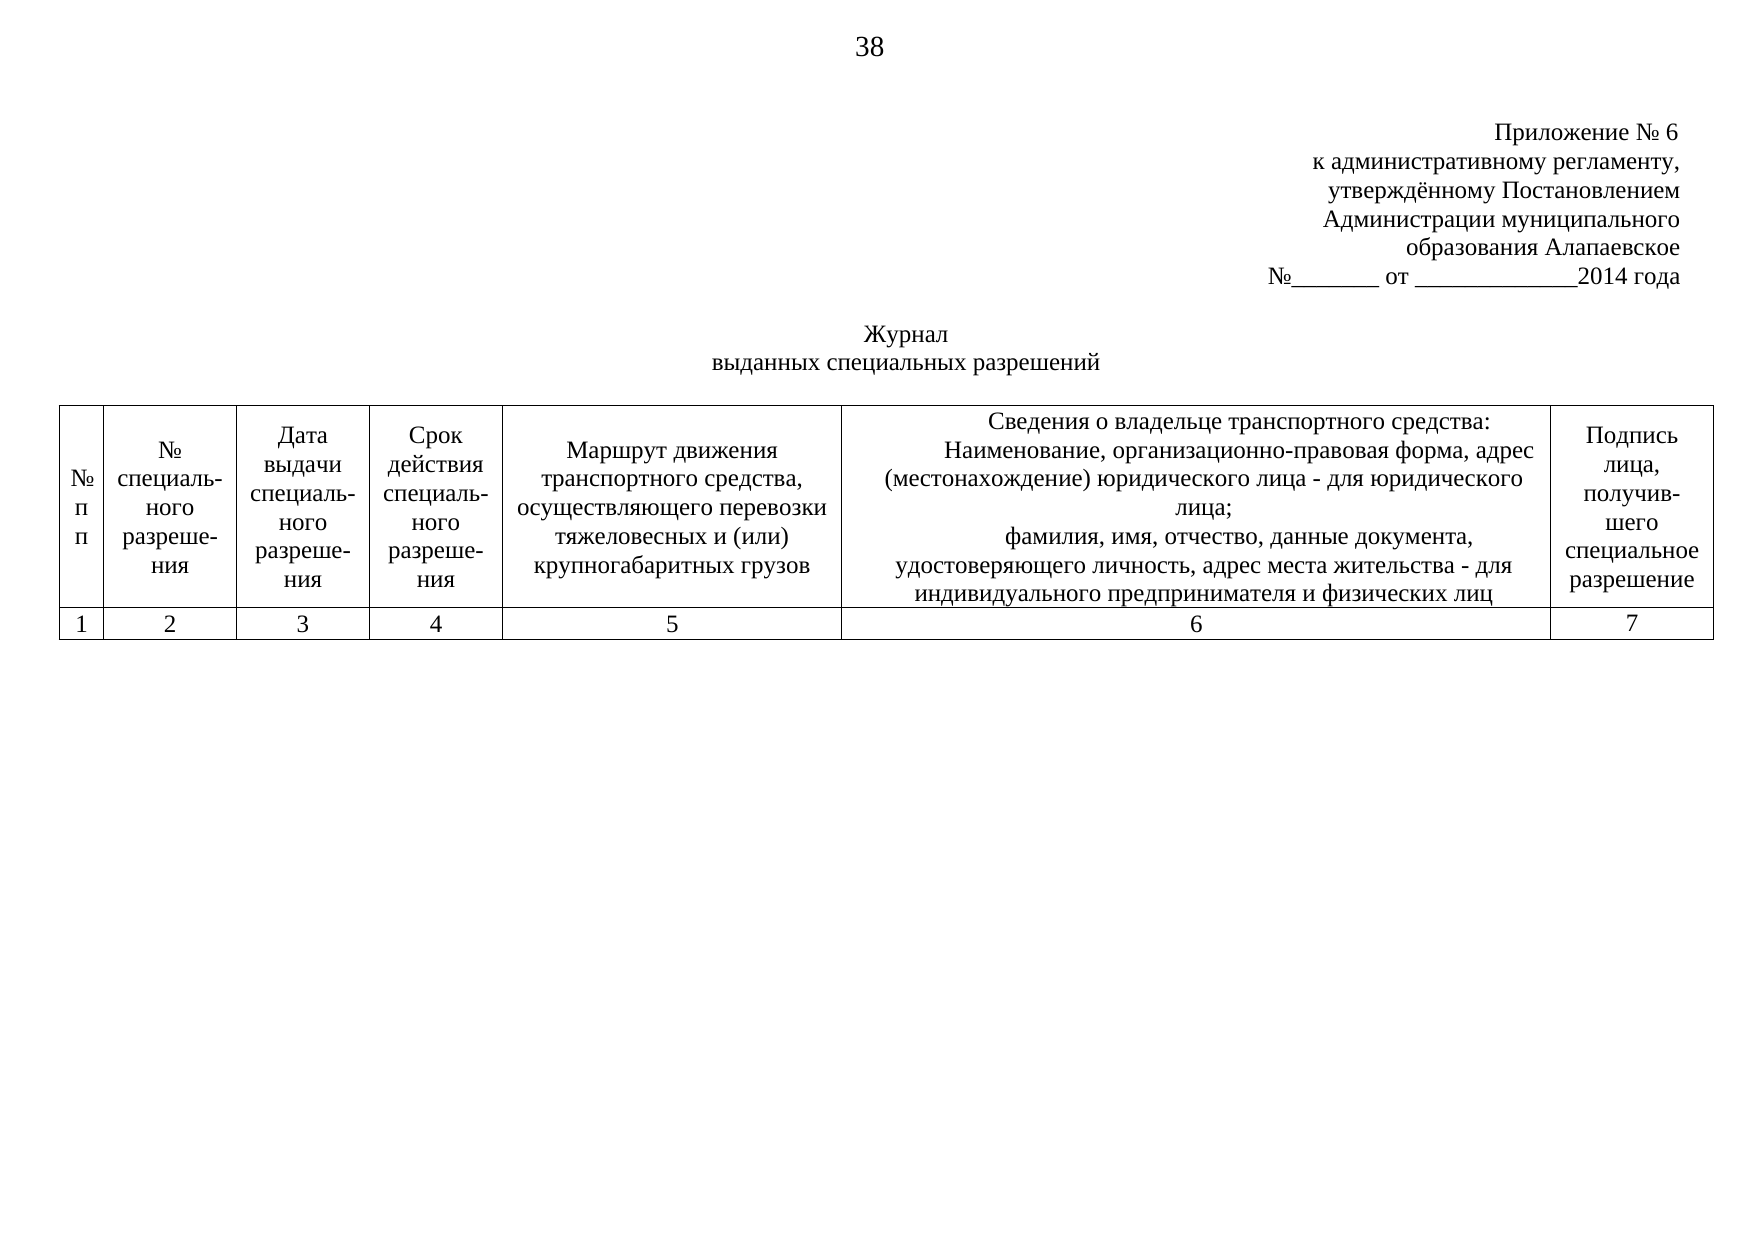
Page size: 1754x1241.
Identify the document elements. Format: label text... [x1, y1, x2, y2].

table_cell 6 [842, 608, 1550, 639]
text выданных специальных разрешений [63, 347, 1678, 376]
text Приложение № 6 [63, 117, 1678, 146]
table_header Срок действия специаль-ного разреше-ния [370, 406, 502, 607]
table_cell 5 [503, 608, 841, 639]
text утверждённому Постановлением [59, 175, 1680, 204]
table_cell 1 [60, 608, 103, 639]
table_cell 2 [104, 608, 236, 639]
table_header Маршрут движения транспортного средства, осуществляющего перевозки тяжеловесных и (или) крупногабаритных грузов [503, 406, 841, 607]
table_cell 4 [370, 608, 502, 639]
table_header Дата выдачи специаль-ного разреше-ния [237, 406, 369, 607]
text к административному регламенту, [59, 146, 1680, 175]
table_header № специаль-ного разреше-ния [104, 406, 236, 607]
table_header Подпись лица, получив-шего специальное разрешение [1551, 406, 1713, 607]
text Администрации муниципального [59, 204, 1680, 232]
table_cell 3 [237, 608, 369, 639]
table_header Сведения о владельце транспортного средства: Наименование, организационно-правовая форма, адрес (местонахождение) юридического лица - для юридического лица; фамилия, имя, отчество, данные документа, удостоверяющего личность, адрес места жительства - для индивидуального предпринимателя и физических лиц [842, 406, 1550, 607]
table_cell 7 [1551, 608, 1713, 639]
text Журнал [63, 319, 1678, 347]
text образования Алапаевское [59, 232, 1680, 261]
table_header № пп [60, 406, 103, 607]
text №_______ от _____________2014 года [59, 261, 1680, 290]
